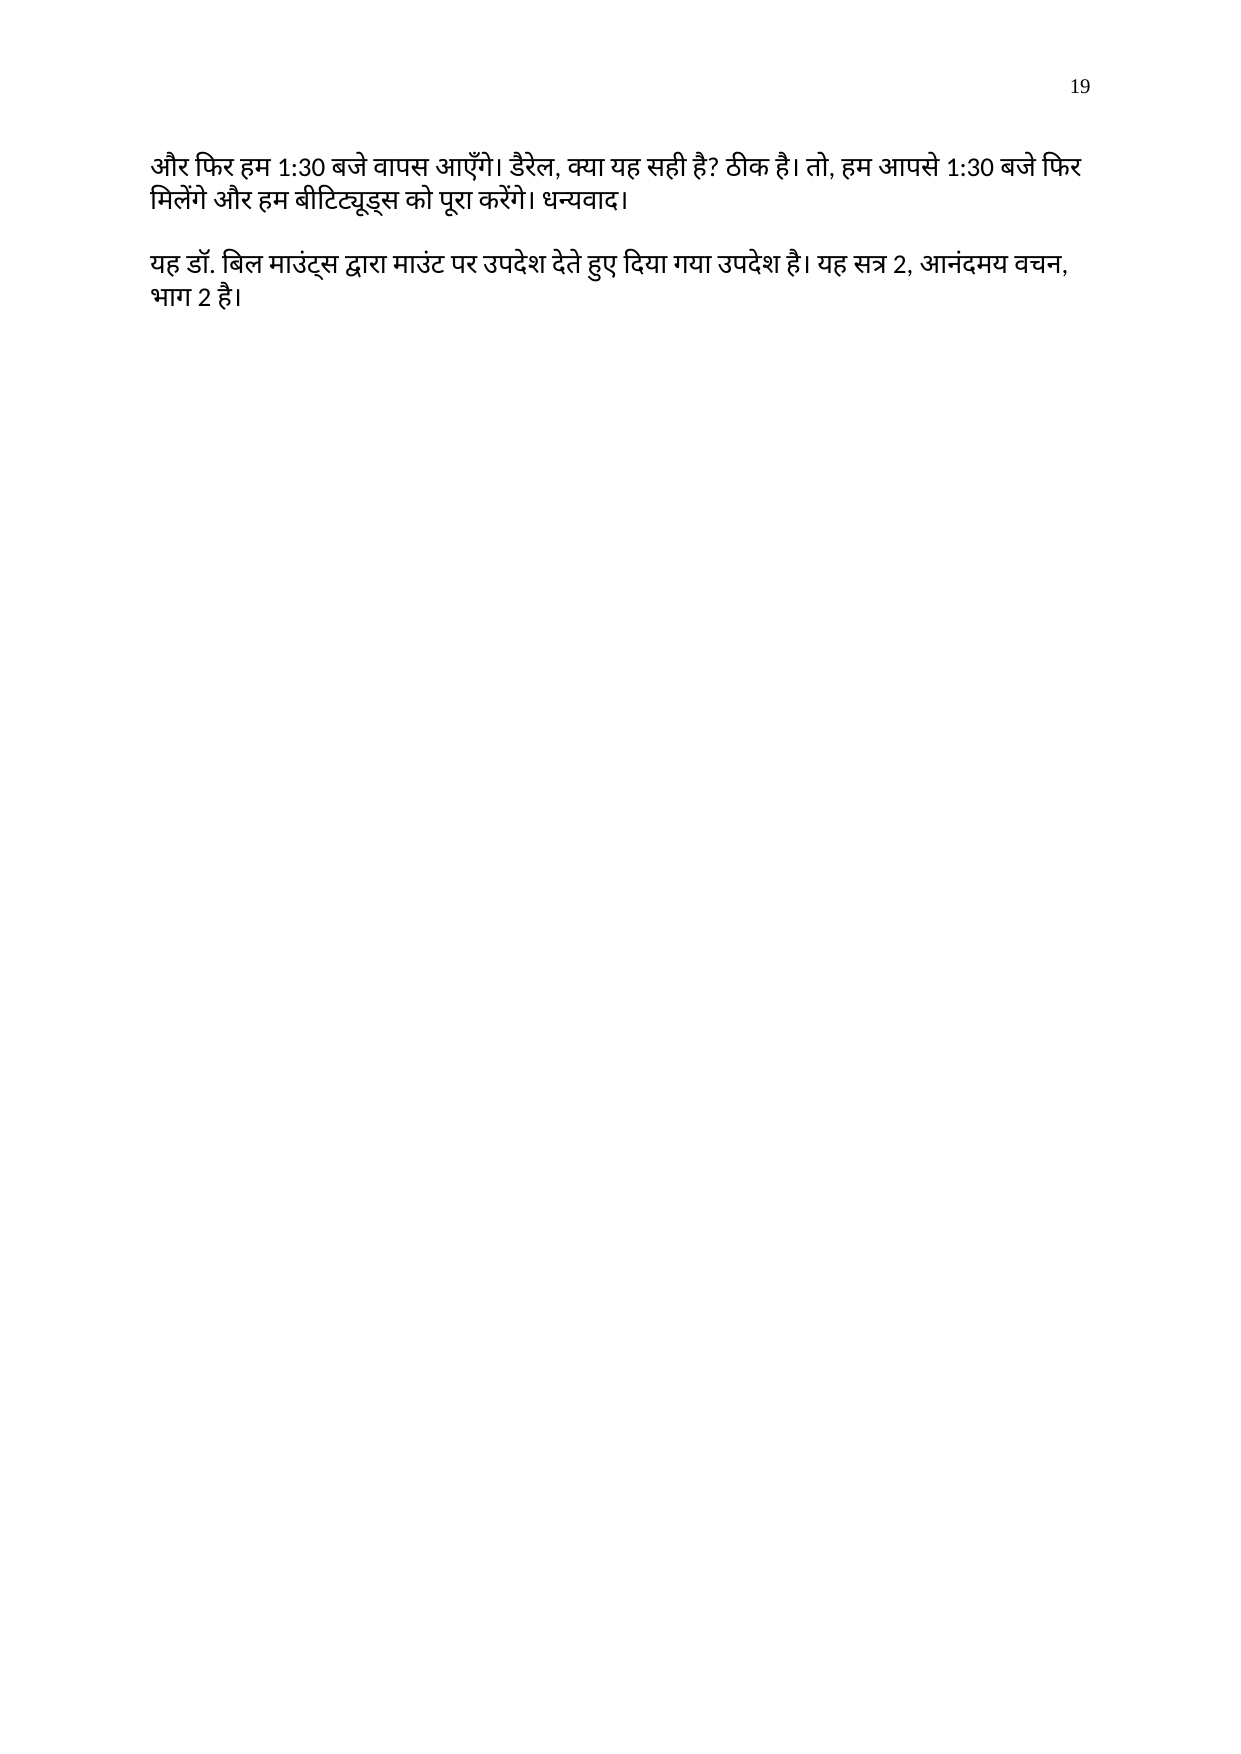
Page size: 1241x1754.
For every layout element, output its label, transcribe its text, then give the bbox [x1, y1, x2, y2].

text यह डॉ. बिल माउंट्स द्वारा माउंट पर उपदेश देते हुए दिया गया उपदेश है। यह सत्र 2, आनंदमय वचन, भाग 2 है। [150, 247, 1090, 337]
text और फिर हम 1:30 बजे वापस आएँगे। डैरेल, क्या यह सही है? ठीक है। तो, हम आपसे 1:30 बजे फिर मिलेंगे और हम बीटिट्यूड्स को पूरा करेंगे। धन्यवाद। [150, 150, 1090, 216]
